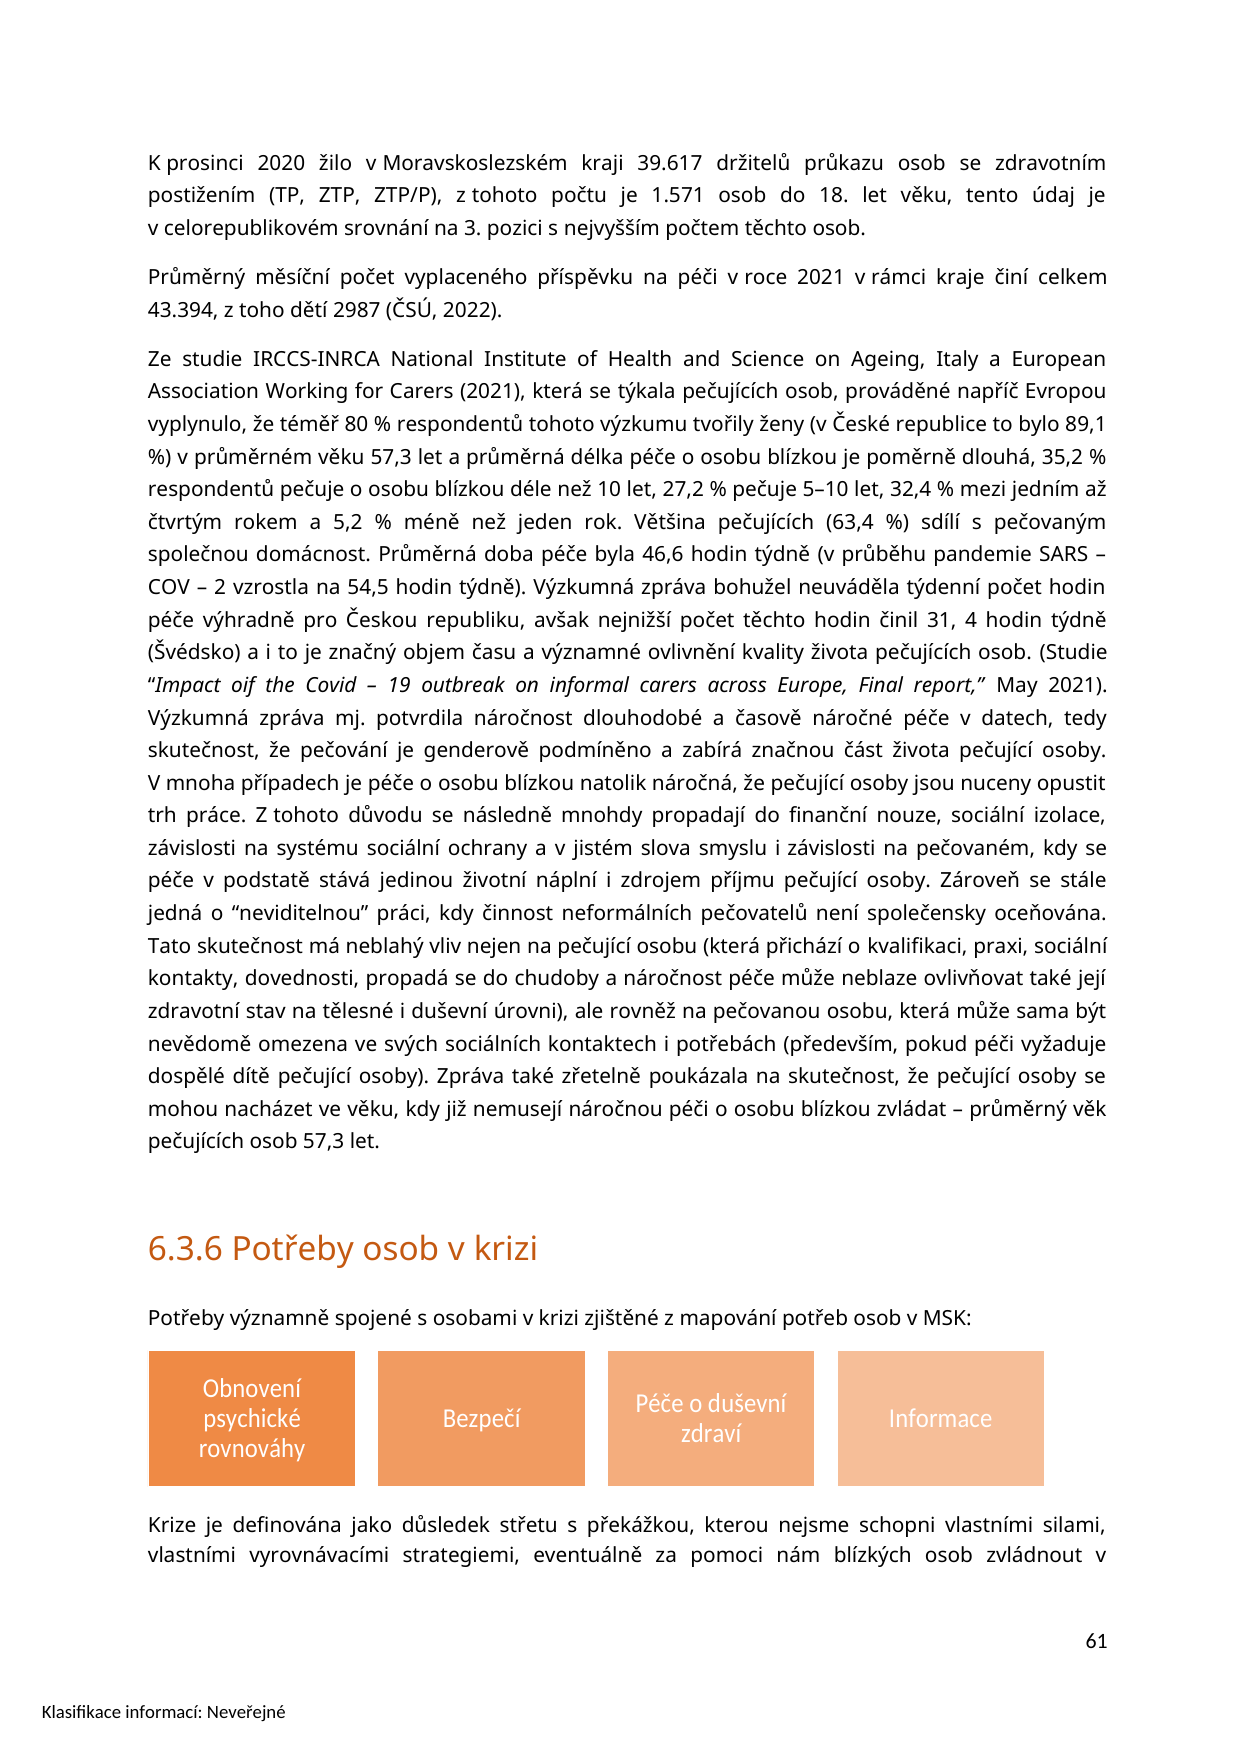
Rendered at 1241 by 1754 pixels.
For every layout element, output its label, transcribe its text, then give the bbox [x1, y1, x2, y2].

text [148, 1511, 1107, 1569]
text Potřeby významně spojené s osobami v krizi zjištěné z mapování potřeb osob v MSK: [148, 1303, 1107, 1331]
text K prosinci 2020 žilo v Moravskoslezském kraji 39.617 držitelů průkazu osob se zdravotním postižením (TP, ZTP, ZTP/P), z tohoto počtu je 1.571 osob do 18. let věku, tento údaj je v celorepublikovém srovnání na 3. pozici s nejvyšším počtem těchto osob. [148, 148, 1107, 241]
text Průměrný měsíční počet vyplaceného příspěvku na péči v roce 2021 v rámci kraje činí celkem 43.394, z toho dětí 2987 (ČSÚ, 2022). [148, 262, 1107, 323]
text Ze studie IRCCS-INRCA National Institute of Health and Science on Ageing, Italy a European Association Working for Carers (2021), která se týkala pečujících osob, prováděné napříč Evropou vyplynulo, že téměř 80 % respondentů tohoto výzkumu tvořily ženy (v České republice to bylo 89,1 %) v průměrném věku 57,3 let a průměrná délka péče o osobu blízkou je poměrně dlouhá, 35,2 % respondentů pečuje o osobu blízkou déle než 10 let, 27,2 % pečuje 5–10 let, 32,4 % mezi jedním až čtvrtým rokem a 5,2 % méně než jeden rok. Většina pečujících (63,4 %) sdílí s pečovaným společnou domácnost. Průměrná doba péče byla 46,6 hodin týdně (v průběhu pandemie SARS – COV – 2 vzrostla na 54,5 hodin týdně). Výzkumná zpráva bohužel neuváděla týdenní počet hodin péče výhradně pro Českou republiku, avšak nejnižší počet těchto hodin činil 31, 4 hodin týdně (Švédsko) a i to je značný objem času a významné ovlivnění kvality života pečujících osob. (Studie “Impact oif the Covid – 19 outbreak on informal carers across Europe, Final report,” May 2021). Výzkumná zpráva mj. potvrdila náročnost dlouhodobé a časově náročné péče v datech, tedy skutečnost, že pečování je genderově podmíněno a zabírá značnou část života pečující osoby. V mnoha případech je péče o osobu blízkou natolik náročná, že pečující osoby jsou nuceny opustit trh práce. Z tohoto důvodu se následně mnohdy propadají do finanční nouze, sociální izolace, závislosti na systému sociální ochrany a v jistém slova smyslu i závislosti na pečovaném, kdy se péče v podstatě stává jedinou životní náplní i zdrojem příjmu pečující osoby. Zároveň se stále jedná o “neviditelnou” práci, kdy činnost neformálních pečovatelů není společensky oceňována. Tato skutečnost má neblahý vliv nejen na pečující osobu (která přichází o kvalifikaci, praxi, sociální kontakty, dovednosti, propadá se do chudoby a náročnost péče může neblaze ovlivňovat také její zdravotní stav na tělesné i duševní úrovni), ale rovněž na pečovanou osobu, která může sama být nevědomě omezena ve svých sociálních kontaktech i potřebách (především, pokud péči vyžaduje dospělé dítě pečující osoby). Zpráva také zřetelně poukázala na skutečnost, že pečující osoby se mohou nacházet ve věku, kdy již nemusejí náročnou péči o osobu blízkou zvládat – průměrný věk pečujících osob 57,3 let. [148, 344, 1107, 1155]
subtitle 6.3.6 Potřeby osob v krizi [148, 1225, 1107, 1270]
